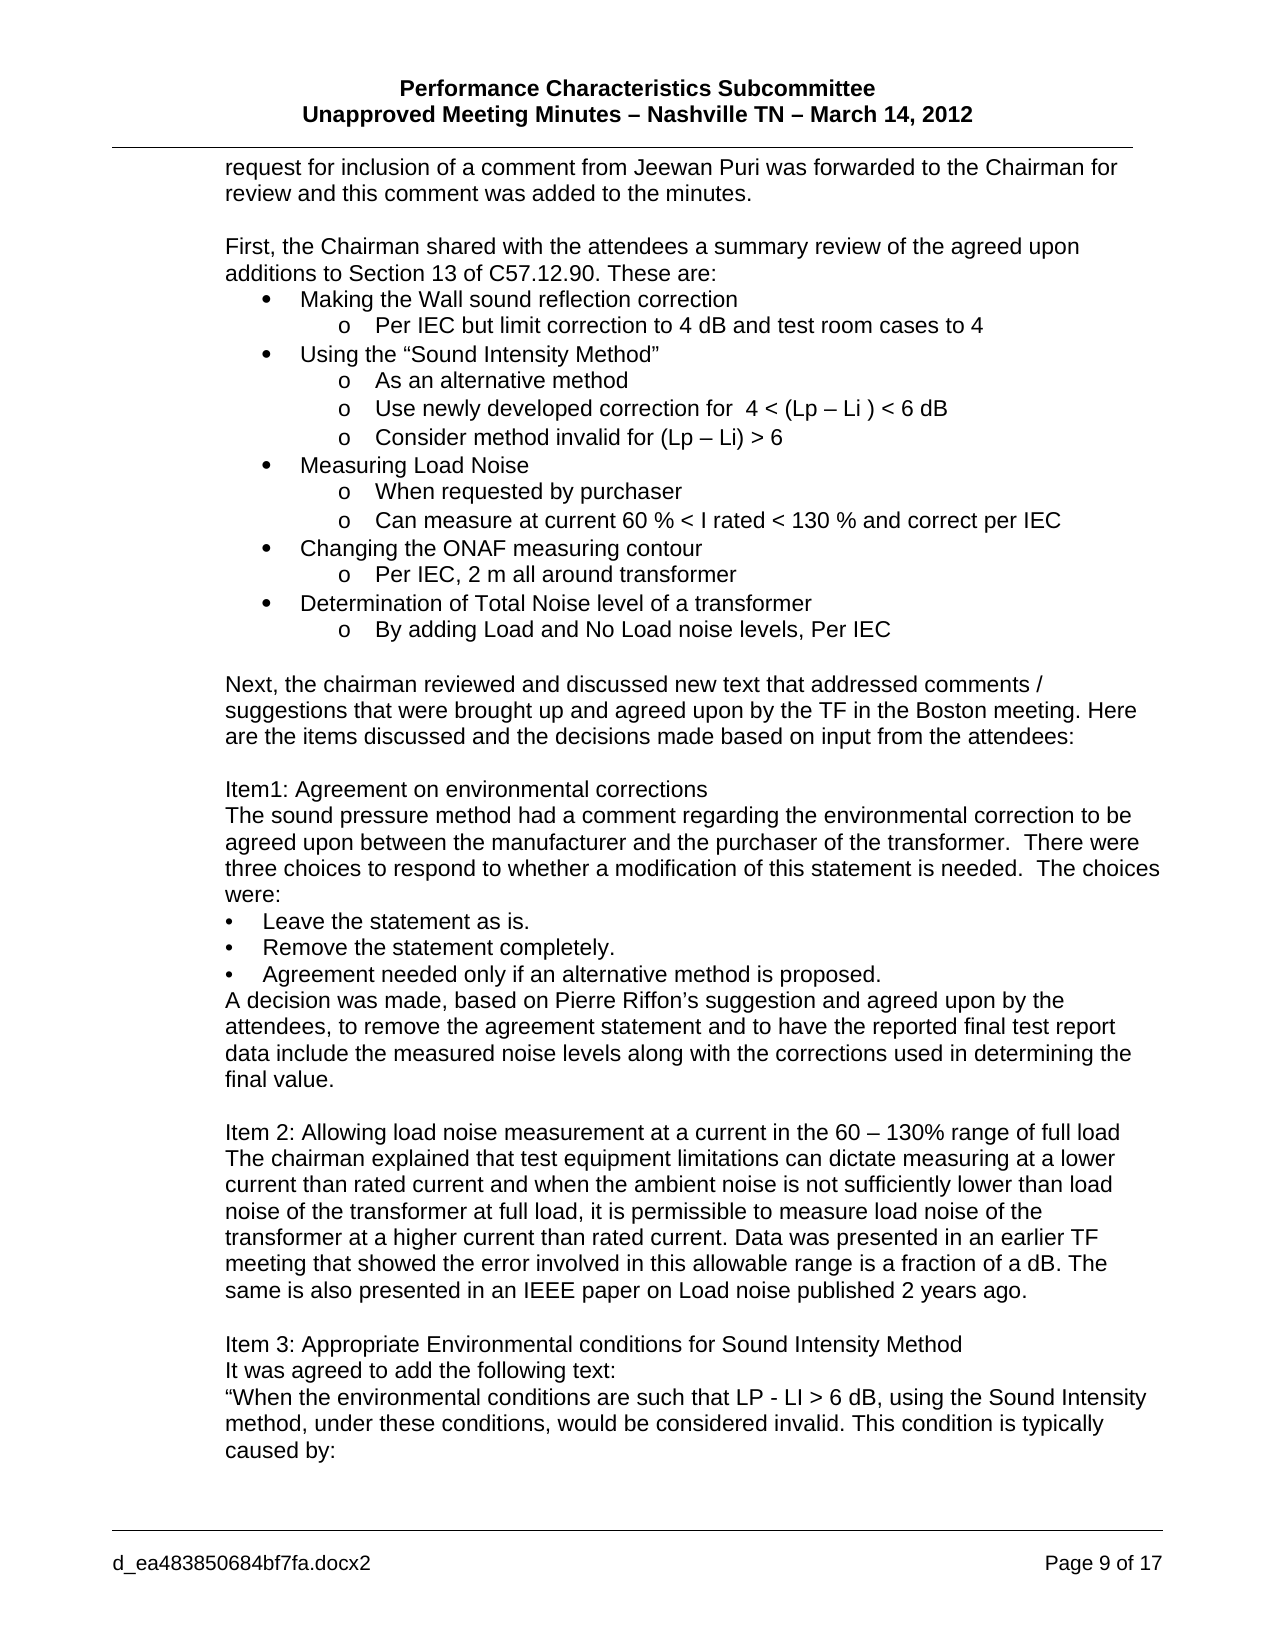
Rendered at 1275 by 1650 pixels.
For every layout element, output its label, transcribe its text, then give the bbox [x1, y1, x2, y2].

list Using the “Sound Intensity Method” [262, 341, 1162, 367]
list Measuring Load Noise [262, 452, 1162, 478]
list Use newly developed correction for 4 < (Lp – Li ) < 6 dB [337, 395, 1162, 423]
list Per IEC, 2 m all around transformer [337, 561, 1162, 589]
text • Leave the statement as is. [225, 908, 1162, 934]
text The sound pressure method had a comment regarding the environmental correction to be agreed upon between the manufacturer and the purchaser of the transformer. There were three choices to respond to whether a modification of this statement is needed. The choices were: [225, 802, 1162, 908]
list Determination of Total Noise level of a transformer [262, 589, 1162, 616]
text Next, the chairman reviewed and discussed new text that addressed comments / suggestions that were brought up and agreed upon by the TF in the Boston meeting. Here are the items discussed and the decisions made based on input from the attendees: [225, 671, 1162, 750]
text Item 3: Appropriate Environmental conditions for Sound Intensity Method [225, 1331, 1162, 1357]
text The chairman explained that test equipment limitations can dictate measuring at a lower current than rated current and when the ambient noise is not sufficiently lower than load noise of the transformer at full load, it is permissible to measure load noise of the transformer at a higher current than rated current. Data was presented in an earlier TF meeting that showed the error involved in this allowable range is a fraction of a dB. The same is also presented in an IEEE paper on Load noise published 2 years ago. [225, 1145, 1162, 1303]
list Consider method invalid for (Lp – Li) > 6 [337, 423, 1162, 452]
text Item 2: Allowing load noise measurement at a current in the 60 – 130% range of full load [225, 1119, 1162, 1145]
list Per IEC but limit correction to 4 dB and test room cases to 4 [337, 312, 1162, 341]
text It was agreed to add the following text: [225, 1357, 1162, 1384]
list As an alternative method [337, 367, 1162, 395]
list Can measure at current 60 % < I rated < 130 % and correct per IEC [337, 507, 1162, 535]
text Item1: Agreement on environmental corrections [225, 776, 1162, 802]
text A decision was made, based on Pierre Riffon’s suggestion and agreed upon by the attendees, to remove the agreement statement and to have the reported final test report data include the measured noise levels along with the corrections used in determining the final value. [225, 987, 1162, 1092]
list When requested by purchaser [337, 478, 1162, 507]
list By adding Load and No Load noise levels, Per IEC [337, 616, 1162, 644]
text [225, 154, 1162, 207]
text • Agreement needed only if an alternative method is proposed. [225, 961, 1162, 987]
list Changing the ONAF measuring contour [262, 535, 1162, 561]
text • Remove the statement completely. [225, 934, 1162, 961]
text First, the Chairman shared with the attendees a summary review of the agreed upon additions to Section 13 of C57.12.90. These are: [225, 233, 1162, 286]
list Making the Wall sound reflection correction [262, 286, 1162, 312]
text “When the environmental conditions are such that LP - LI > 6 dB, using the Sound Intensity method, under these conditions, would be considered invalid. This condition is typically caused by: [225, 1384, 1162, 1463]
